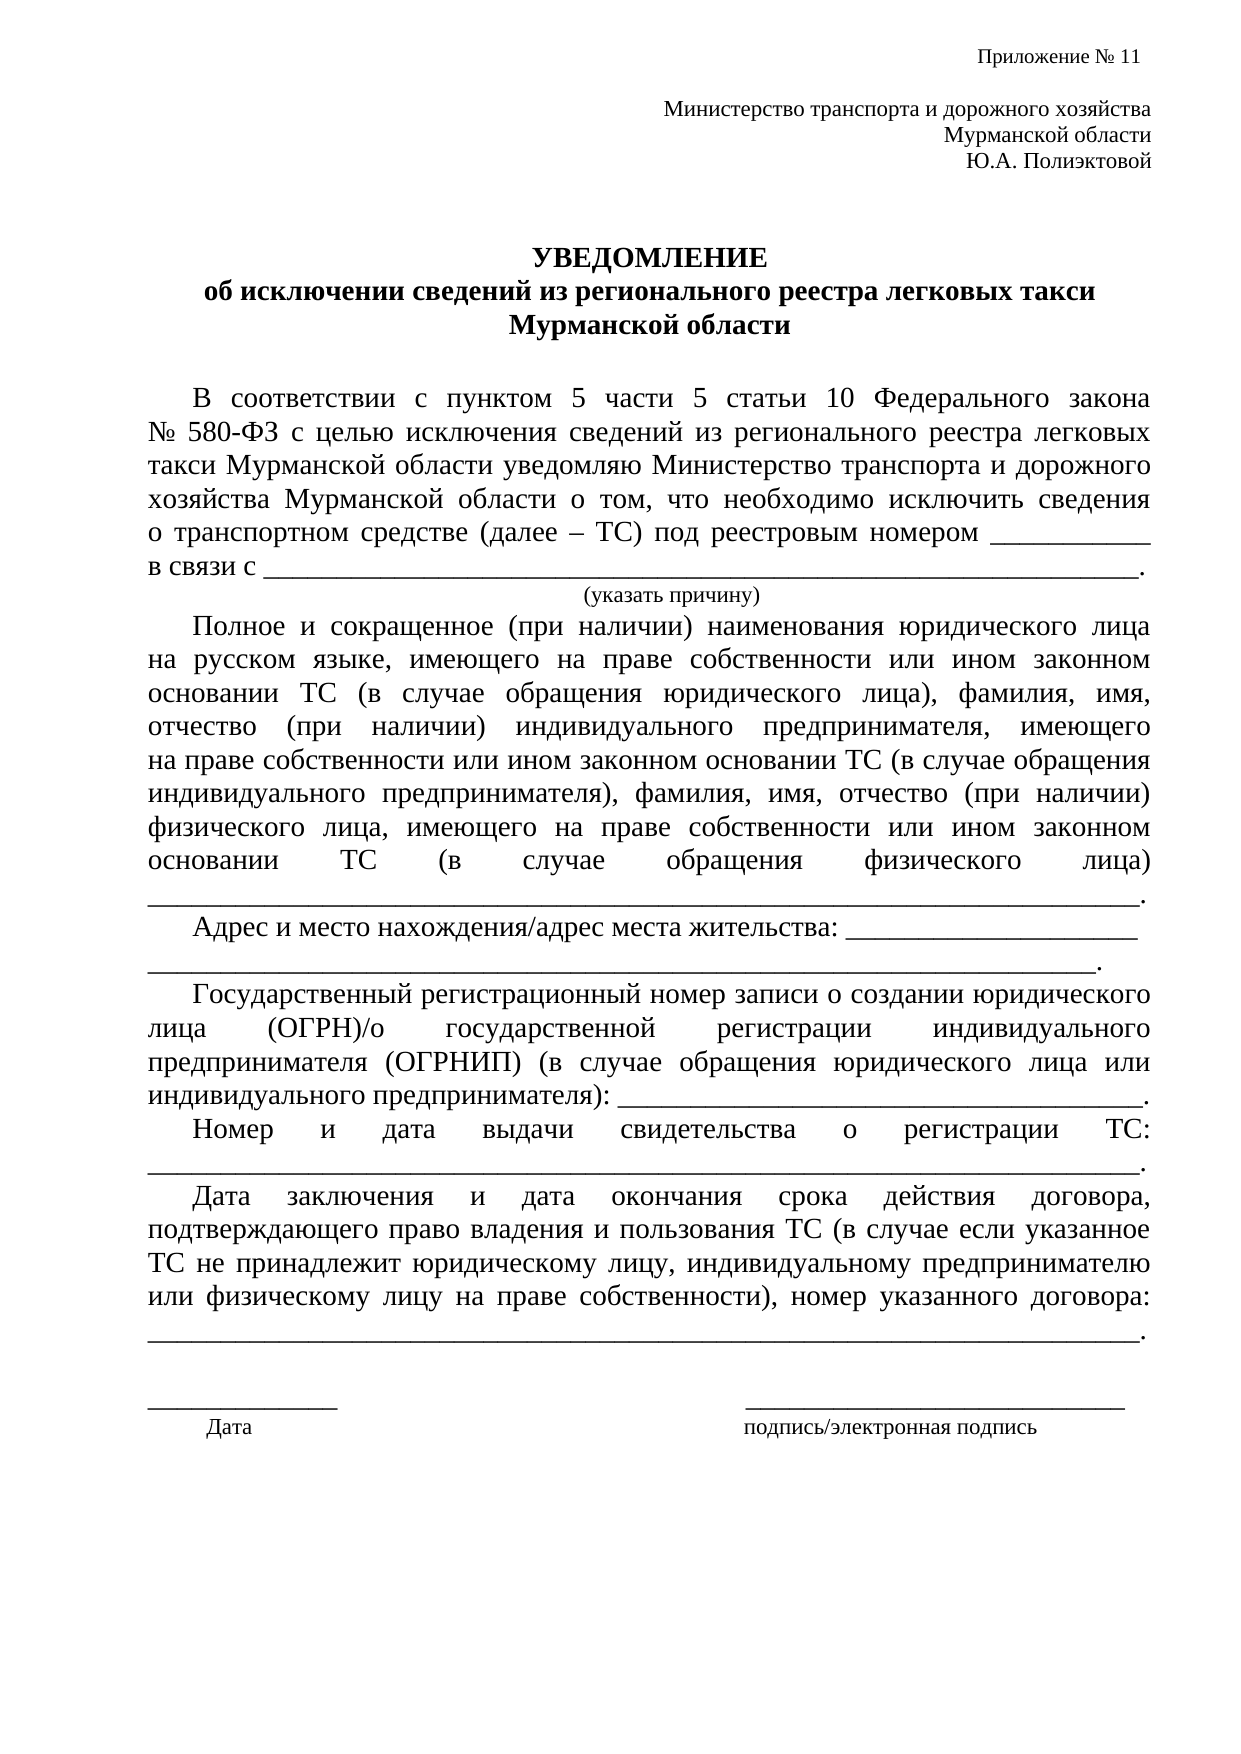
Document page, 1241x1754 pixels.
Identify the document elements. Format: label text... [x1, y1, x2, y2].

text Министерство транспорта и дорожного хозяйства [148, 95, 1152, 121]
text об исключении сведений из регионального реестра легковых такси [148, 273, 1152, 307]
text Полное и сокращенное (при наличии) наименования юридического лица на русском языке, имеющего на праве собственности или ином законном основании ТС (в случае обращения юридического лица), фамилия, имя, отчество (при наличии) индивидуального предпринимателя, имеющего на праве собственности или ином законном основании ТС (в случае обращения индивидуального предпринимателя), фамилия, имя, отчество (при наличии) физического лица, имеющего на праве собственности или ином законном основании ТС (в случае обращения физического лица) ____________________________________________________________________. [148, 608, 1152, 909]
text Государственный регистрационный номер записи о создании юридического лица (ОГРН)/о государственной регистрации индивидуального предпринимателя (ОГРНИП) (в случае обращения юридического лица или индивидуального предпринимателя): ____________________________________. [148, 977, 1152, 1111]
table_header Приложение № 11 [709, 44, 1152, 68]
text Мурманской области [148, 307, 1152, 340]
text (указать причину) [148, 581, 1152, 608]
text Дата заключения и дата окончания срока действия договора, подтверждающего право владения и пользования ТС (в случае если указанное ТС не принадлежит юридическому лицу, индивидуальному предпринимателю или физическому лицу на праве собственности), номер указанного договора: ____________________________________________________________________. [148, 1178, 1152, 1346]
text УВЕДОМЛЕНИЕ [148, 240, 1152, 273]
text В соответствии с пунктом 5 части 5 статьи 10 Федерального закона № 580-ФЗ с целью исключения сведений из регионального реестра легковых такси Мурманской области уведомляю Министерство транспорта и дорожного хозяйства Мурманской области о том, что необходимо исключить сведения о транспортном средстве (далее – ТС) под реестровым номером ___________ в связи с ____________________________________________________________. [148, 380, 1152, 581]
text Адрес и место нахождения/адрес места жительства: ____________________ [148, 909, 1152, 943]
text _____________ __________________________ [148, 1379, 1152, 1413]
text Мурманской области [148, 121, 1152, 147]
text Дата подпись/электронная подпись [148, 1413, 1152, 1439]
text Ю.А. Полиэктовой [148, 147, 1152, 174]
text Номер и дата выдачи свидетельства о регистрации ТС: ____________________________________________________________________. [148, 1111, 1152, 1178]
text _________________________________________________________________. [148, 943, 1152, 977]
